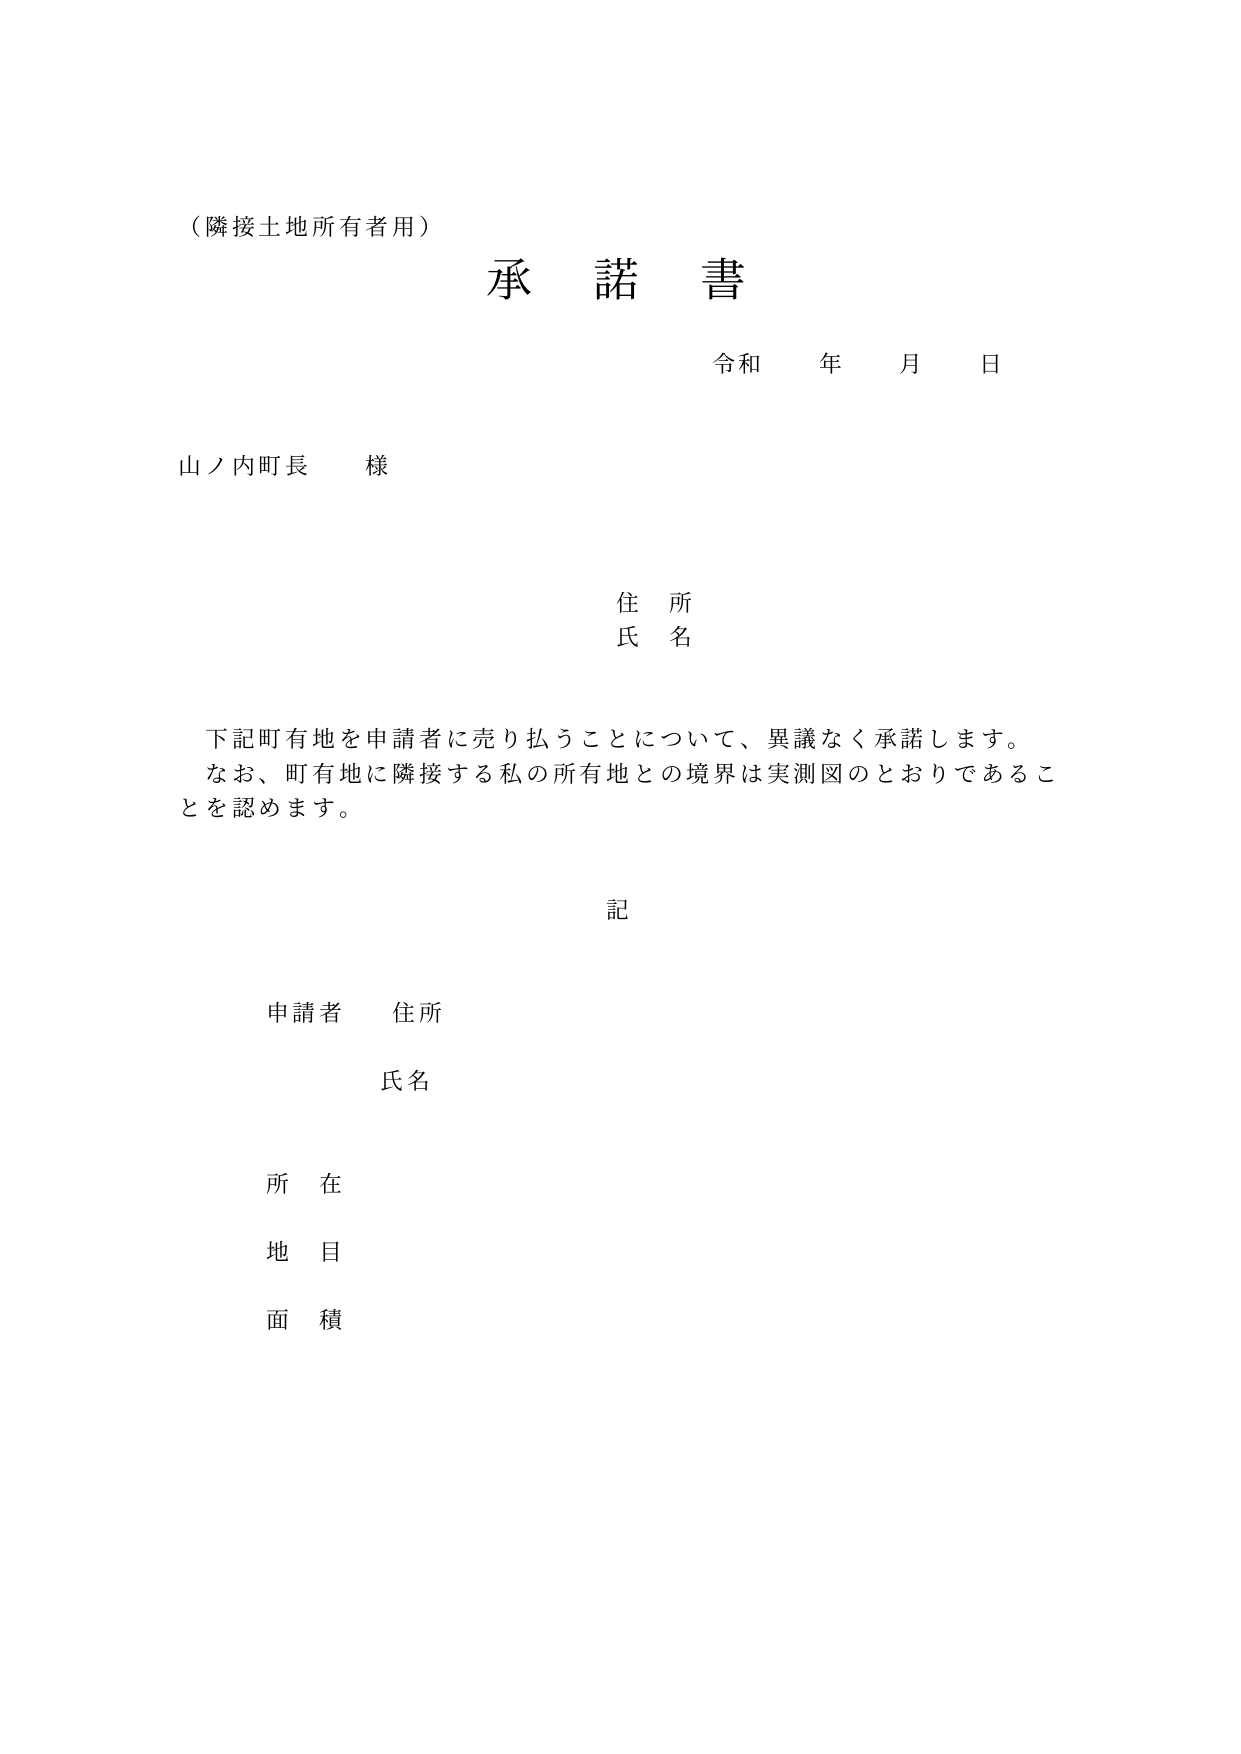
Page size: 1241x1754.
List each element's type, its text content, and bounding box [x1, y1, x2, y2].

text 氏 名 [178, 618, 1062, 653]
text 承 諾 書 [178, 243, 1062, 311]
text 申請者 住所 [178, 994, 1062, 1028]
text 面 積 [178, 1302, 1062, 1336]
text （隣接土地所有者用） [178, 208, 1062, 243]
subtitle 記 [178, 892, 1062, 926]
text 所 在 [178, 1165, 1062, 1199]
text 氏名 [178, 1063, 1062, 1097]
text 下記町有地を申請者に売り払うことについて、異議なく承諾します。 [178, 721, 1062, 755]
text なお、町有地に隣接する私の所有地との境界は実測図のとおりであることを認めます。 [178, 755, 1062, 823]
text 地 目 [178, 1233, 1062, 1268]
text 住 所 [178, 584, 1062, 618]
text 令和 年 月 日 [178, 345, 1062, 379]
text 山ノ内町長 様 [178, 448, 1062, 482]
